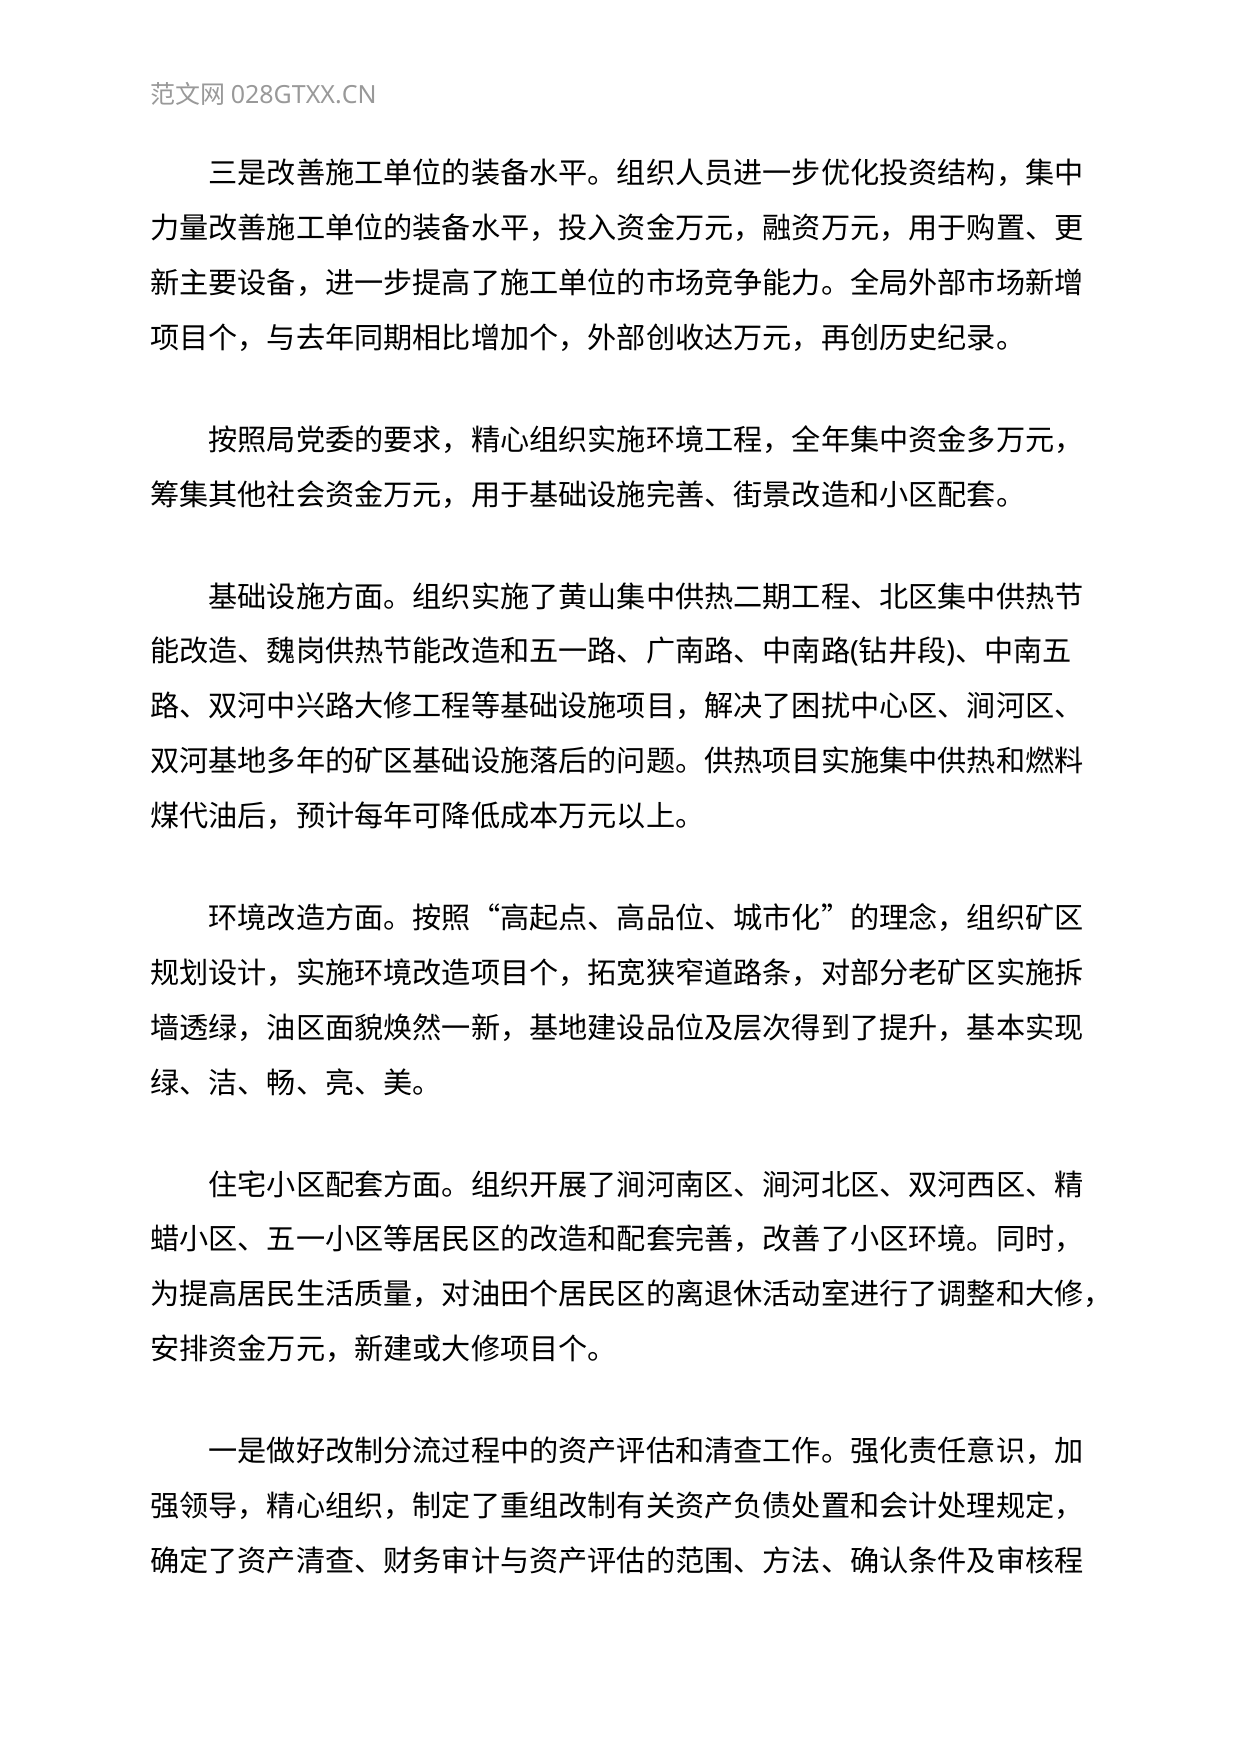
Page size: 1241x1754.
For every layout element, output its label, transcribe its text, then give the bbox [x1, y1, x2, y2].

text 环境改造方面。按照“高起点、高品位、城市化”的理念，组织矿区规划设计，实施环境改造项目个，拓宽狭窄道路条，对部分老矿区实施拆墙透绿，油区面貌焕然一新，基地建设品位及层次得到了提升，基本实现绿、洁、畅、亮、美。 [150, 894, 1090, 1102]
text 住宅小区配套方面。组织开展了涧河南区、涧河北区、双河西区、精蜡小区、五一小区等居民区的改造和配套完善，改善了小区环境。同时，为提高居民生活质量，对油田个居民区的离退休活动室进行了调整和大修，安排资金万元，新建或大修项目个。 [150, 1161, 1090, 1368]
text 基础设施方面。组织实施了黄山集中供热二期工程、北区集中供热节能改造、魏岗供热节能改造和五一路、广南路、中南路(钻井段)、中南五路、双河中兴路大修工程等基础设施项目，解决了困扰中心区、涧河区、双河基地多年的矿区基础设施落后的问题。供热项目实施集中供热和燃料煤代油后，预计每年可降低成本万元以上。 [150, 573, 1090, 835]
text 三是改善施工单位的装备水平。组织人员进一步优化投资结构，集中力量改善施工单位的装备水平，投入资金万元，融资万元，用于购置、更新主要设备，进一步提高了施工单位的市场竞争能力。全局外部市场新增项目个，与去年同期相比增加个，外部创收达万元，再创历史纪录。 [150, 150, 1090, 357]
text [150, 1427, 1090, 1579]
text 按照局党委的要求，精心组织实施环境工程，全年集中资金多万元，筹集其他社会资金万元，用于基础设施完善、街景改造和小区配套。 [150, 416, 1090, 514]
